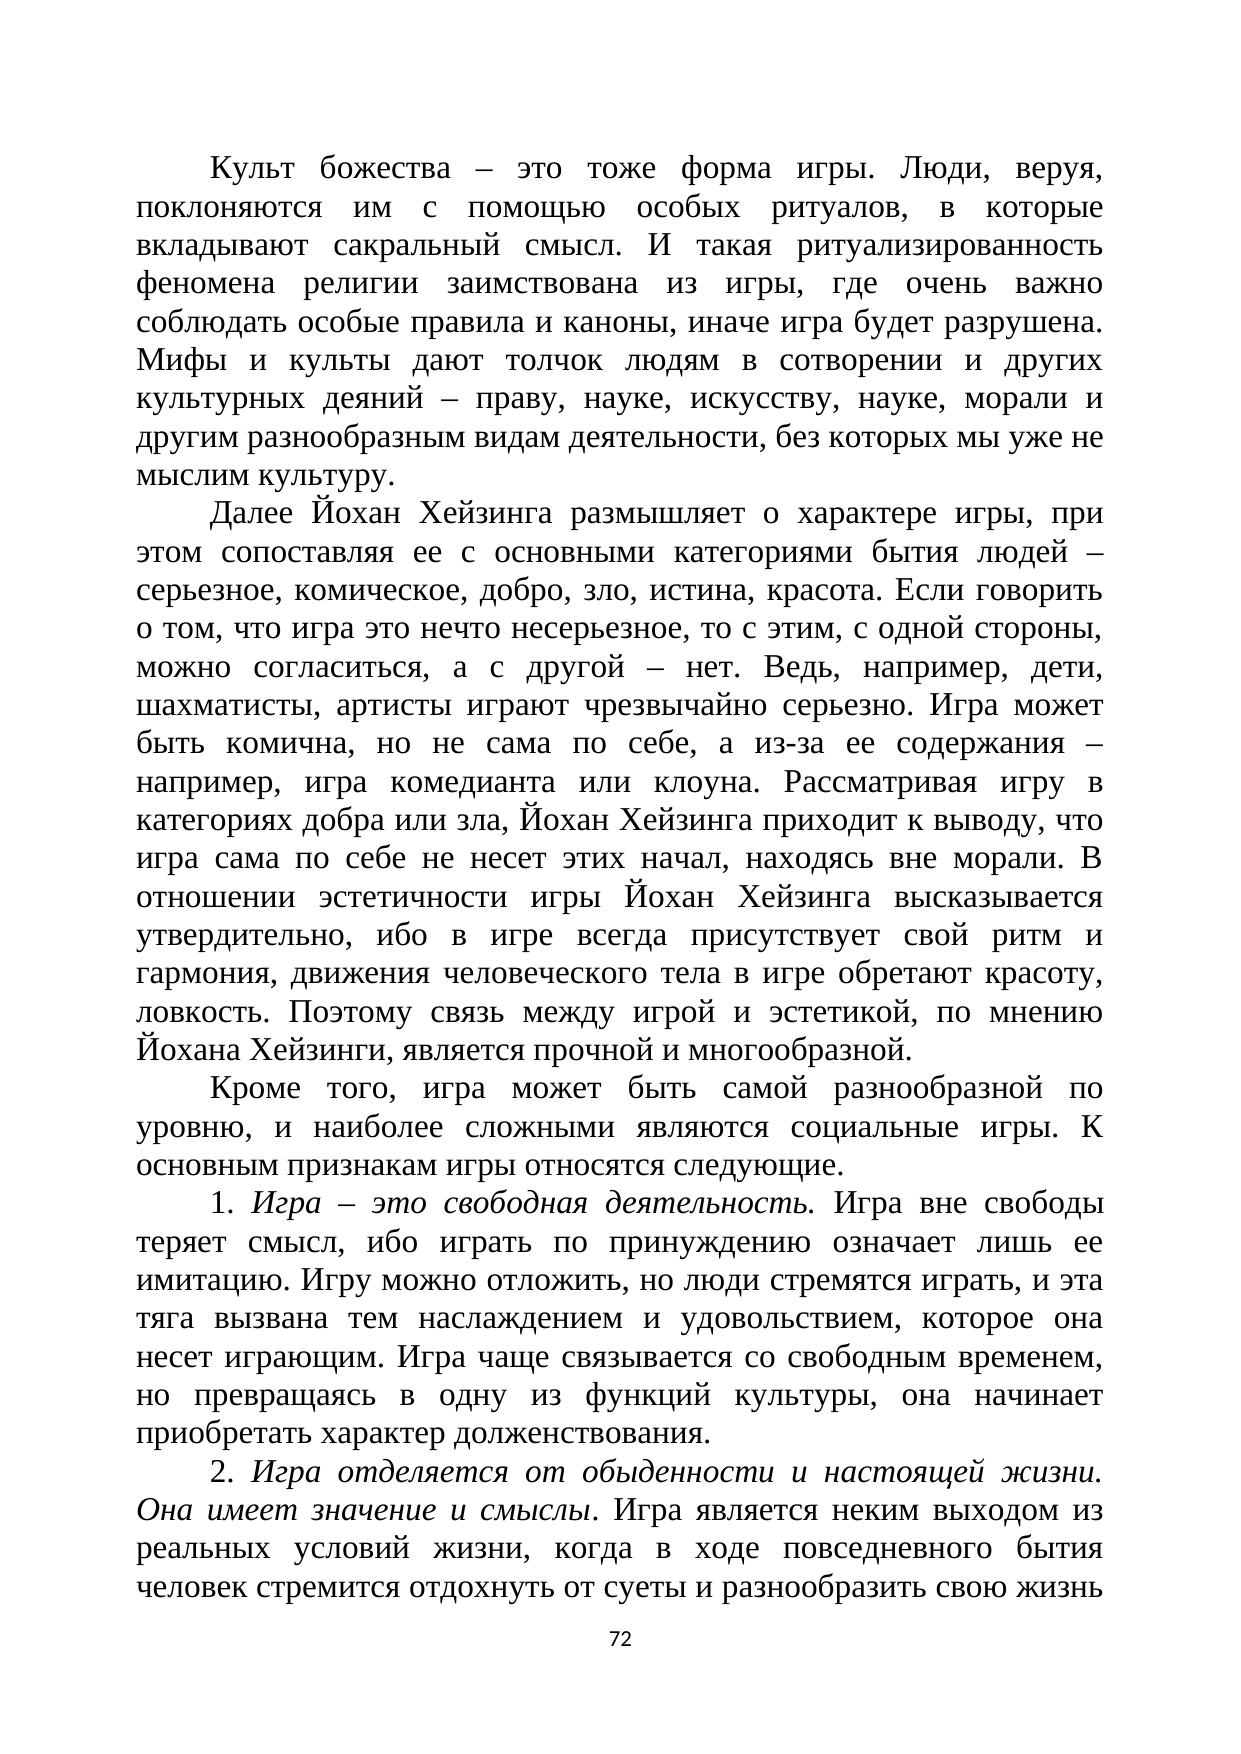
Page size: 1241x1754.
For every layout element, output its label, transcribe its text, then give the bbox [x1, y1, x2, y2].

text 1. Игра – это свободная деятельность. Игра вне свободы теряет смысл, ибо играть по принуждению означает лишь ее имитацию. Игру можно отложить, но люди стремятся играть, и эта тяга вызвана тем наслаждением и удовольствием, которое она несет играющим. Игра чаще связывается со свободным временем, но превращаясь в одну из функций культуры, она начинает приобретать характер долженствования. [136, 1183, 1104, 1451]
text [136, 1451, 1104, 1604]
text Кроме того, игра может быть самой разнообразной по уровню, и наиболее сложными являются социальные игры. К основным признакам игры относятся следующие. [136, 1068, 1104, 1183]
text Далее Йохан Хейзинга размышляет о характере игры, при этом сопоставляя ее с основными категориями бытия людей – серьезное, комическое, добро, зло, истина, красота. Если говорить о том, что игра это нечто несерьезное, то с этим, с одной стороны, можно согласиться, а с другой – нет. Ведь, например, дети, шахматисты, артисты играют чрезвычайно серьезно. Игра может быть комична, но не сама по себе, а из-за ее содержания – например, игра комедианта или клоуна. Рассматривая игру в категориях добра или зла, Йохан Хейзинга приходит к выводу, что игра сама по себе не несет этих начал, находясь вне морали. В отношении эстетичности игры Йохан Хейзинга высказывается утвердительно, ибо в игре всегда присутствует свой ритм и гармония, движения человеческого тела в игре обретают красоту, ловкость. Поэтому связь между игрой и эстетикой, по мнению Йохана Хейзинги, является прочной и многообразной. [136, 493, 1104, 1068]
text Культ божества – это тоже форма игры. Люди, веруя, поклоняются им с помощью особых ритуалов, в которые вкладывают сакральный смысл. И такая ритуализированность феномена религии заимствована из игры, где очень важно соблюдать особые правила и каноны, иначе игра будет разрушена. Мифы и культы дают толчок людям в сотворении и других культурных деяний – праву, науке, искусству, науке, морали и другим разнообразным видам деятельности, без которых мы уже не мыслим культуру. [136, 148, 1104, 493]
